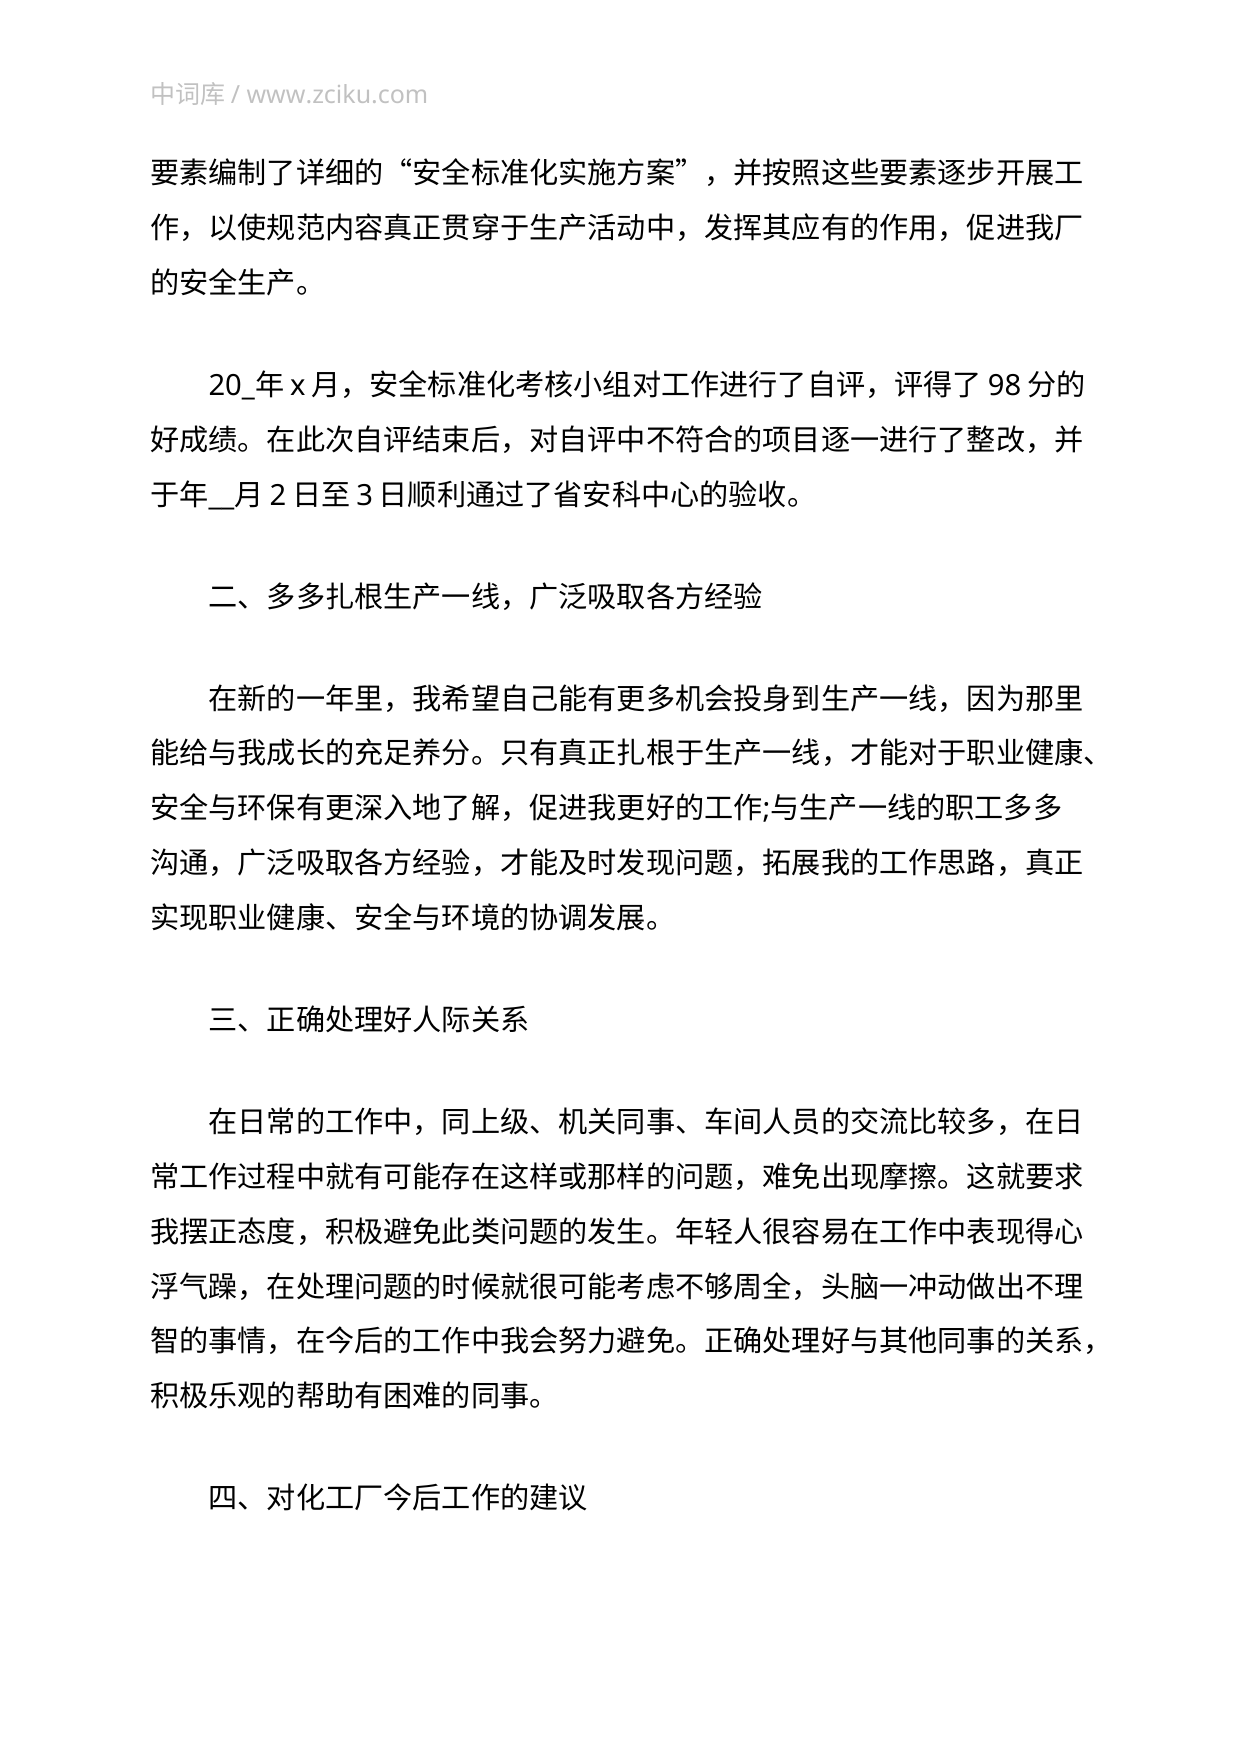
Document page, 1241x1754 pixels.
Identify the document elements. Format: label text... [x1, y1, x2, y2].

text 在新的一年里，我希望自己能有更多机会投身到生产一线，因为那里能给与我成长的充足养分。只有真正扎根于生产一线，才能对于职业健康、安全与环保有更深入地了解，促进我更好的工作;与生产一线的职工多多沟通，广泛吸取各方经验，才能及时发现问题，拓展我的工作思路，真正实现职业健康、安全与环境的协调发展。 [150, 675, 1090, 937]
text 三、正确处理好人际关系 [150, 997, 1090, 1039]
text 在日常的工作中，同上级、机关同事、车间人员的交流比较多，在日常工作过程中就有可能存在这样或那样的问题，难免出现摩擦。这就要求我摆正态度，积极避免此类问题的发生。年轻人很容易在工作中表现得心浮气躁，在处理问题的时候就很可能考虑不够周全，头脑一冲动做出不理智的事情，在今后的工作中我会努力避免。正确处理好与其他同事的关系，积极乐观的帮助有困难的同事。 [150, 1098, 1090, 1415]
text 四、对化工厂今后工作的建议 [150, 1475, 1090, 1517]
text 二、多多扎根生产一线，广泛吸取各方经验 [150, 573, 1090, 616]
text 20_年x月，安全标准化考核小组对工作进行了自评，评得了98分的好成绩。在此次自评结束后，对自评中不符合的项目逐一进行了整改，并于年__月2日至3日顺利通过了省安科中心的验收。 [150, 362, 1090, 514]
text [150, 150, 1090, 302]
